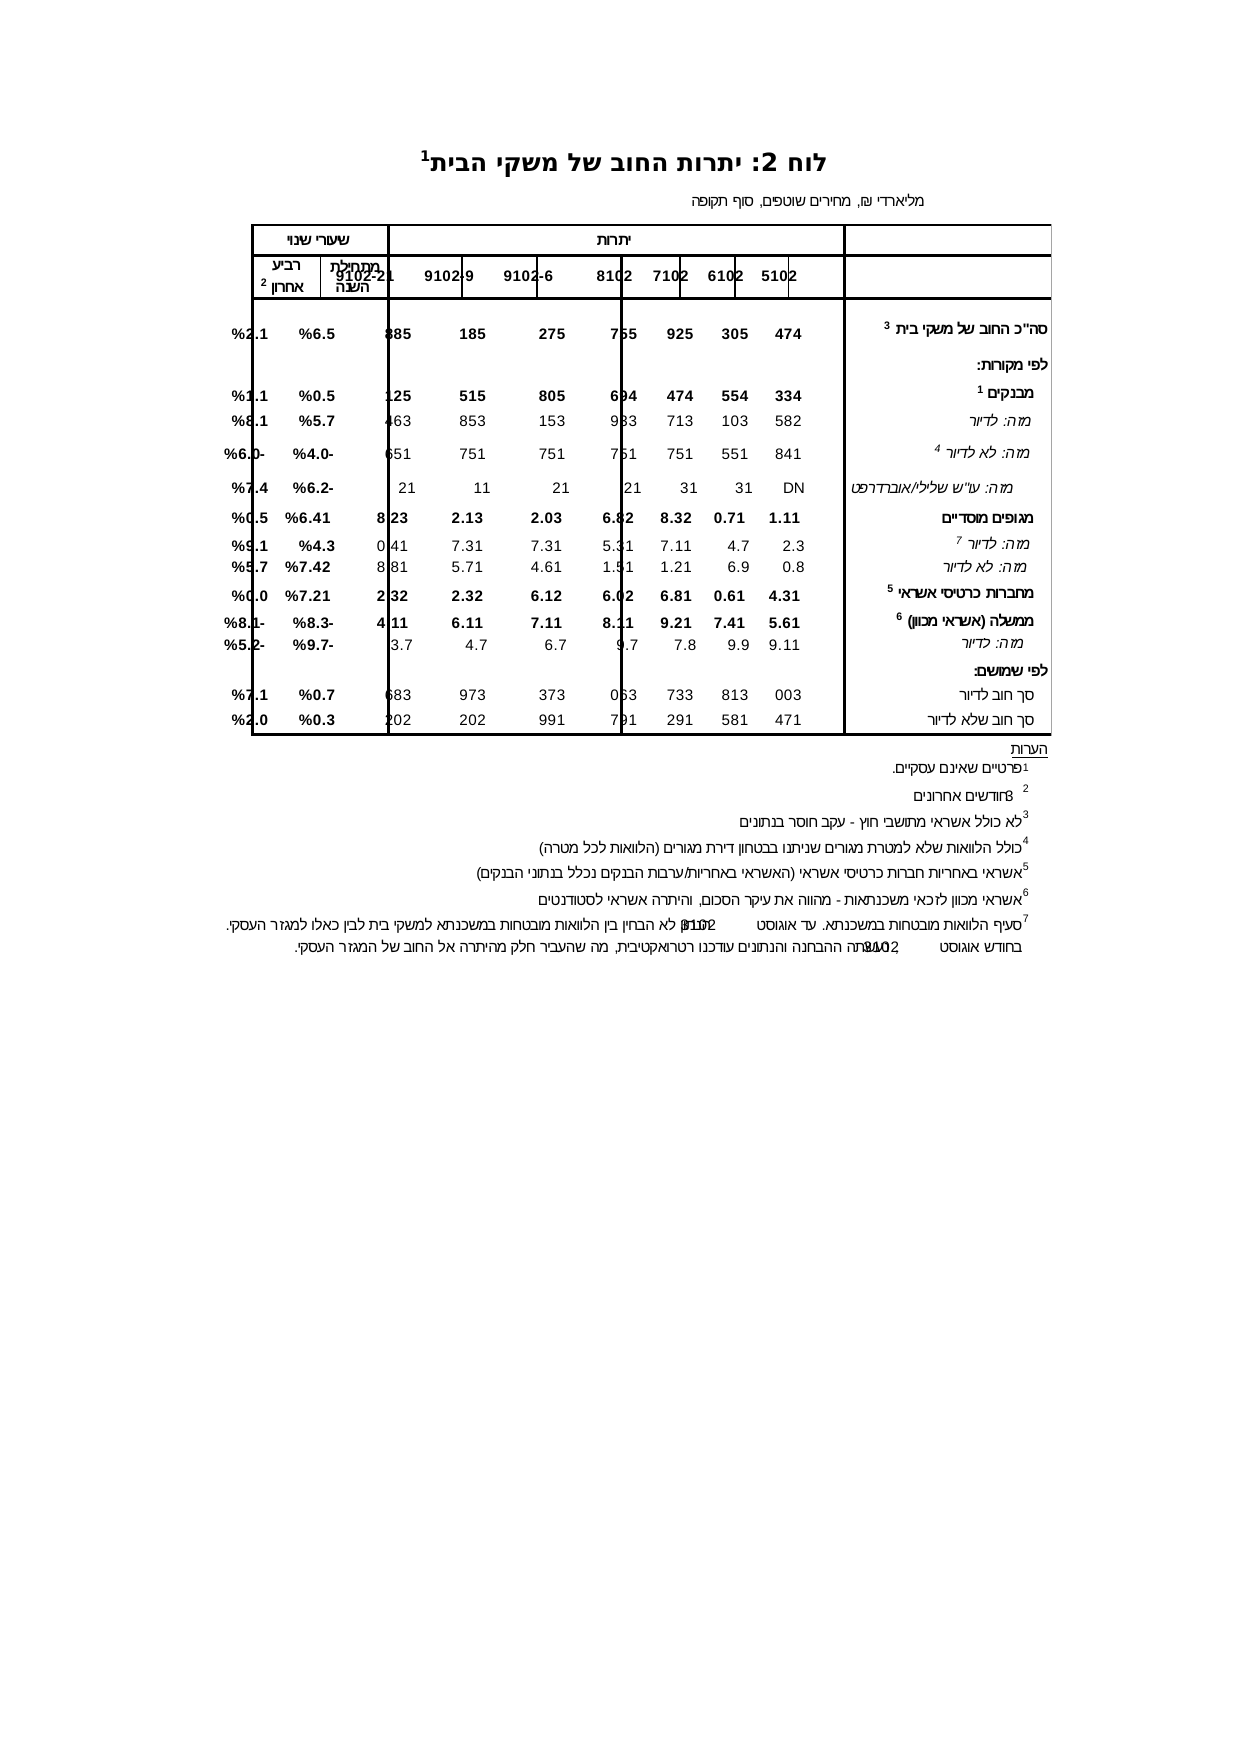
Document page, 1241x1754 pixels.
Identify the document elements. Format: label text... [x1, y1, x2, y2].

text לוח 2: יתרות החוב של משקי הבית1 [187, 148, 1053, 177]
